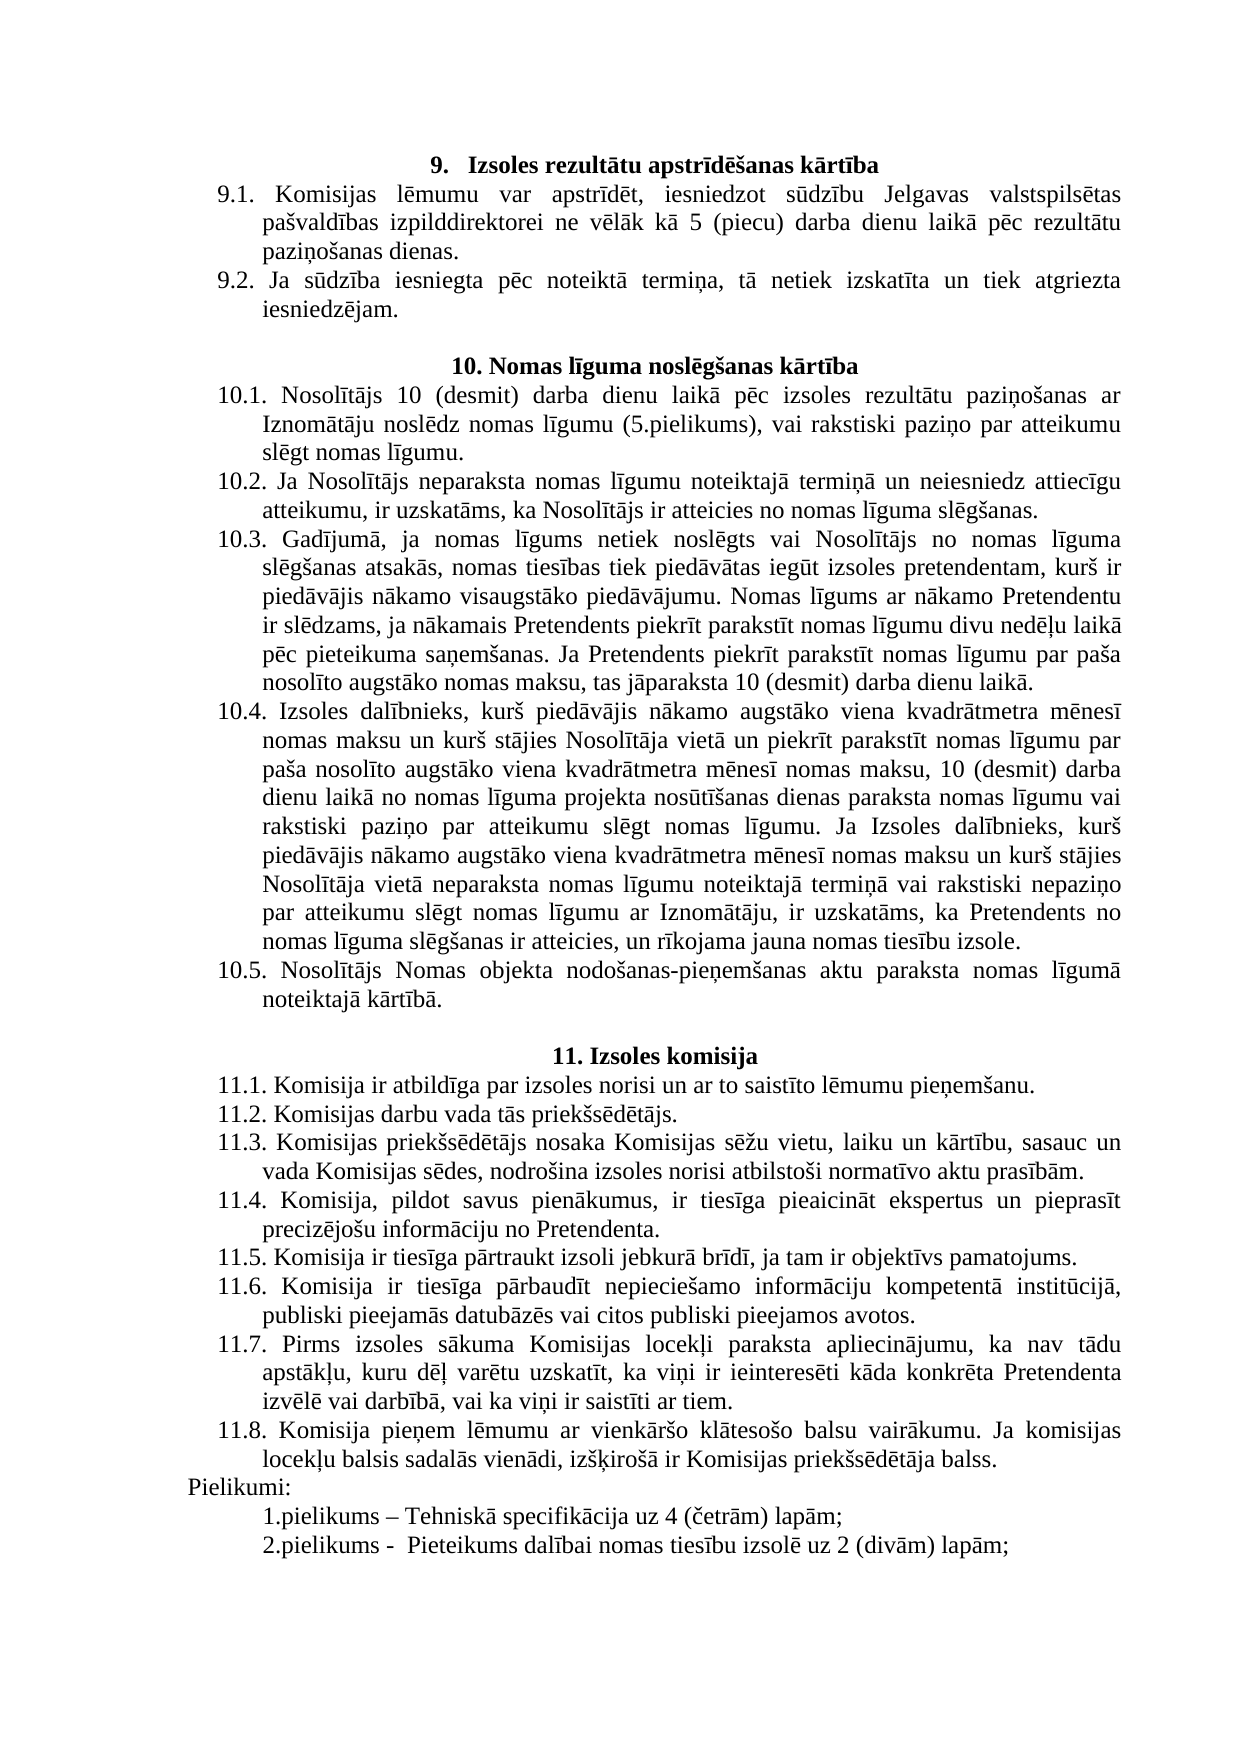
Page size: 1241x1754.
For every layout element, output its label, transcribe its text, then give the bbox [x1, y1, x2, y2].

text Pielikumi: [187, 1472, 1122, 1501]
list Pirms izsoles sākuma Komisijas locekļi paraksta apliecinājumu, ka nav tādu apstākļu, kuru dēļ varētu uzskatīt, ka viņi ir ieinteresēti kāda konkrēta Pretendenta izvēlē vai darbībā, vai ka viņi ir saistīti ar tiem. [217, 1329, 1122, 1415]
list Izsoles komisija [187, 1041, 1122, 1070]
list Komisija ir tiesīga pārtraukt izsoli jebkurā brīdī, ja tam ir objektīvs pamatojums. [217, 1242, 1122, 1271]
list Komisija pieņem lēmumu ar vienkāršo klātesošo balsu vairākumu. Ja komisijas locekļu balsis sadalās vienādi, izšķirošā ir Komisijas priekšsēdētāja balss. [217, 1415, 1122, 1472]
list Izsoles rezultātu apstrīdēšanas kārtība [187, 150, 1122, 179]
list Ja Nosolītājs neparaksta nomas līgumu noteiktajā termiņā un neiesniedz attiecīgu atteikumu, ir uzskatāms, ka Nosolītājs ir atteicies no nomas līguma slēgšanas. [217, 466, 1122, 524]
list Komisija ir atbildīga par izsoles norisi un ar to saistīto lēmumu pieņemšanu. [217, 1070, 1122, 1099]
list Nomas līguma noslēgšanas kārtība [187, 351, 1122, 380]
list Komisija ir tiesīga pārbaudīt nepieciešamo informāciju kompetentā institūcijā, publiski pieejamās datubāzēs vai citos publiski pieejamos avotos. [217, 1271, 1122, 1329]
list Komisija, pildot savus pienākumus, ir tiesīga pieaicināt ekspertus un pieprasīt precizējošu informāciju no Pretendenta. [217, 1185, 1122, 1242]
list Ja sūdzība iesniegta pēc noteiktā termiņa, tā netiek izskatīta un tiek atgriezta iesniedzējam. [217, 265, 1122, 322]
text 1.pielikums – Tehniskā specifikācija uz 4 (četrām) lapām; [262, 1501, 1122, 1530]
list Gadījumā, ja nomas līgums netiek noslēgts vai Nosolītājs no nomas līguma slēgšanas atsakās, nomas tiesības tiek piedāvātas iegūt izsoles pretendentam, kurš ir piedāvājis nākamo visaugstāko piedāvājumu. Nomas līgums ar nākamo Pretendentu ir slēdzams, ja nākamais Pretendents piekrīt parakstīt nomas līgumu divu nedēļu laikā pēc pieteikuma saņemšanas. Ja Pretendents piekrīt parakstīt nomas līgumu par paša nosolīto augstāko nomas maksu, tas jāparaksta 10 (desmit) darba dienu laikā. [217, 524, 1122, 696]
list Nosolītājs 10 (desmit) darba dienu laikā pēc izsoles rezultātu paziņošanas ar Iznomātāju noslēdz nomas līgumu (5.pielikums), vai rakstiski paziņo par atteikumu slēgt nomas līgumu. [217, 380, 1122, 466]
list Komisijas darbu vada tās priekšsēdētājs. [217, 1099, 1122, 1127]
list Komisijas priekšsēdētājs nosaka Komisijas sēžu vietu, laiku un kārtību, sasauc un vada Komisijas sēdes, nodrošina izsoles norisi atbilstoši normatīvo aktu prasībām. [217, 1127, 1122, 1185]
list Komisijas lēmumu var apstrīdēt, iesniedzot sūdzību Jelgavas valstspilsētas pašvaldības izpilddirektorei ne vēlāk kā 5 (piecu) darba dienu laikā pēc rezultātu paziņošanas dienas. [217, 179, 1122, 265]
text 2.pielikums - Pieteikums dalībai nomas tiesību izsolē uz 2 (divām) lapām; [262, 1530, 1122, 1559]
list Nosolītājs Nomas objekta nodošanas-pieņemšanas aktu paraksta nomas līgumā noteiktajā kārtībā. [217, 955, 1122, 1012]
list Izsoles dalībnieks, kurš piedāvājis nākamo augstāko viena kvadrātmetra mēnesī nomas maksu un kurš stājies Nosolītāja vietā un piekrīt parakstīt nomas līgumu par paša nosolīto augstāko viena kvadrātmetra mēnesī nomas maksu, 10 (desmit) darba dienu laikā no nomas līguma projekta nosūtīšanas dienas paraksta nomas līgumu vai rakstiski paziņo par atteikumu slēgt nomas līgumu. Ja Izsoles dalībnieks, kurš piedāvājis nākamo augstāko viena kvadrātmetra mēnesī nomas maksu un kurš stājies Nosolītāja vietā neparaksta nomas līgumu noteiktajā termiņā vai rakstiski nepaziņo par atteikumu slēgt nomas līgumu ar Iznomātāju, ir uzskatāms, ka Pretendents no nomas līguma slēgšanas ir atteicies, un rīkojama jauna nomas tiesību izsole. [217, 696, 1122, 955]
